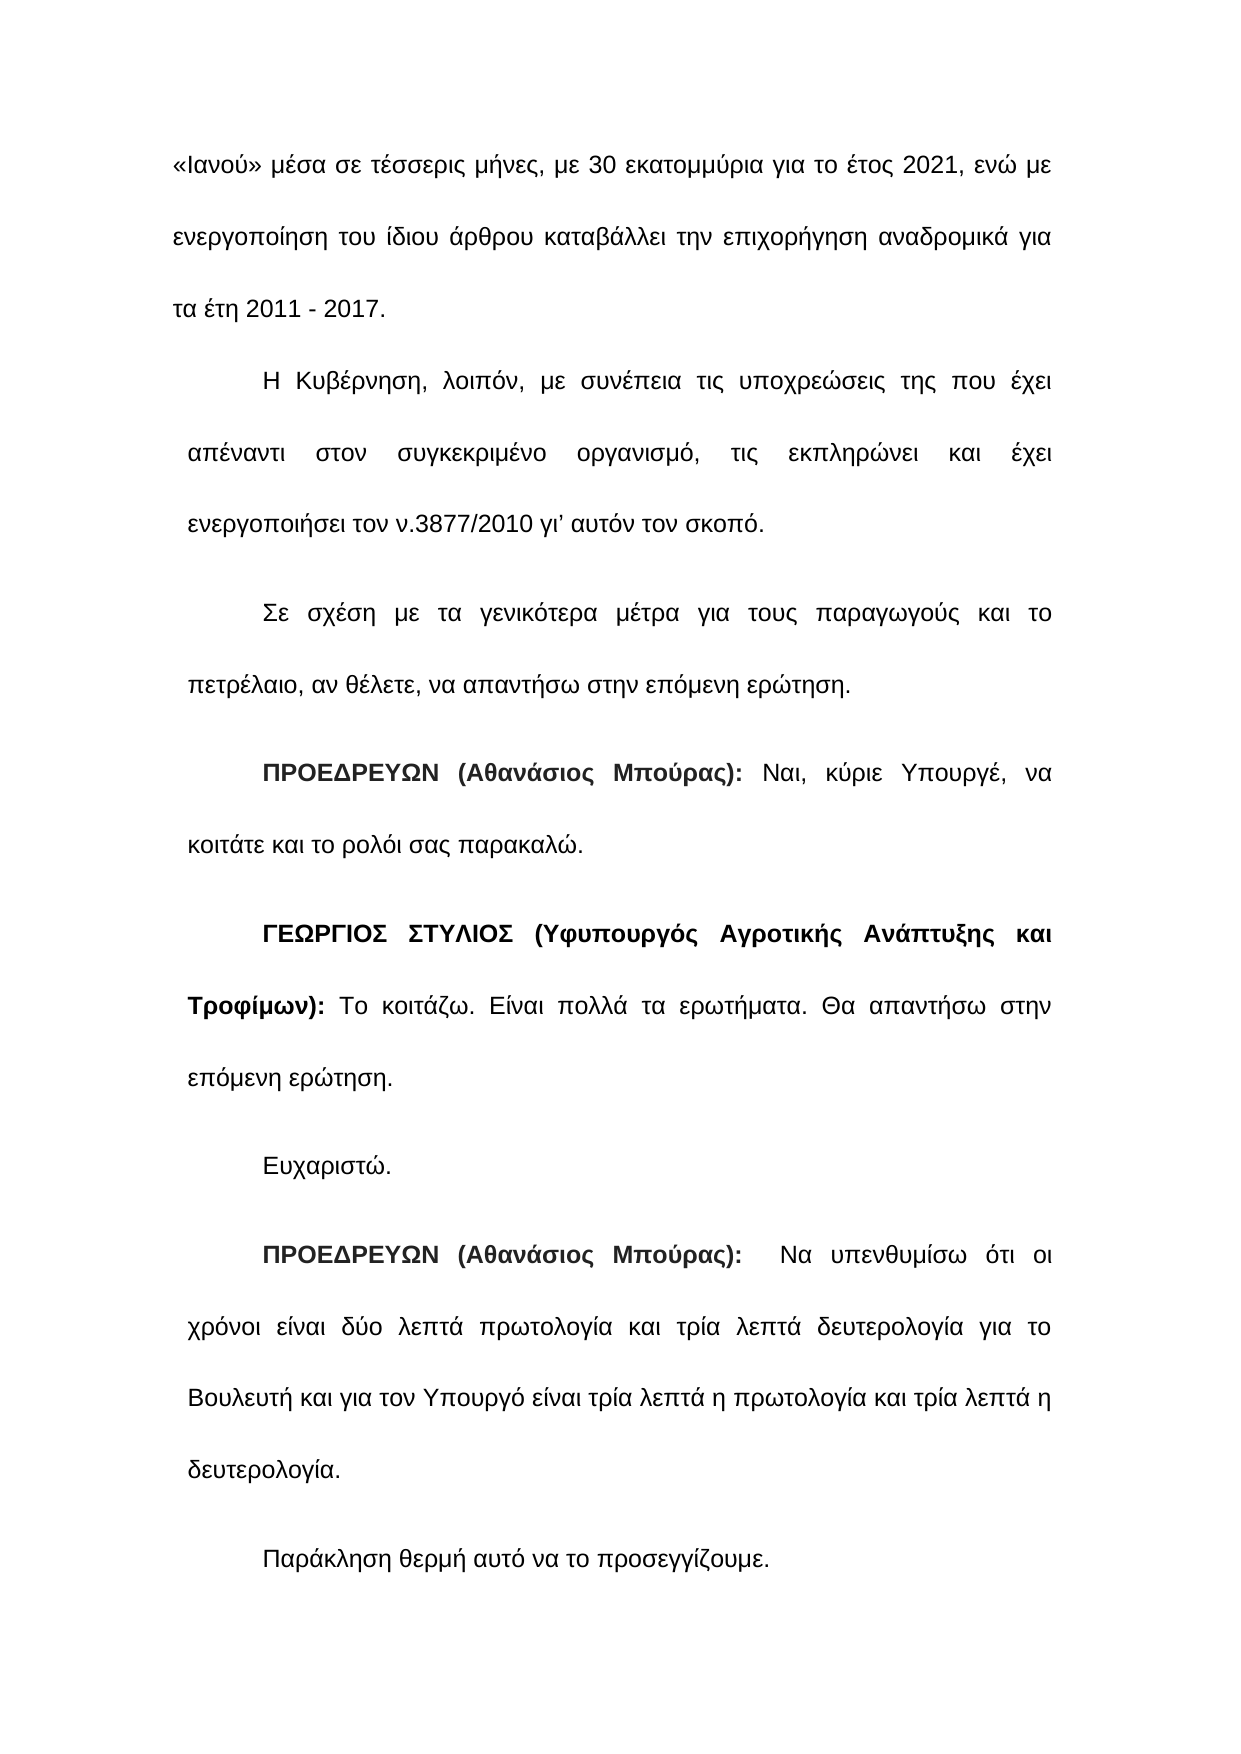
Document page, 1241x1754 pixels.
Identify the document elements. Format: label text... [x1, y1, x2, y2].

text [173, 150, 1053, 322]
text ΠΡΟΕΔΡΕΥΩΝ (Αθανάσιος Μπούρας): Ναι, κύριε Υπουργέ, να κοιτάτε και το ρολόι σας παρακαλώ. [187, 758, 1053, 859]
text Η Κυβέρνηση, λοιπόν, με συνέπεια τις υποχρεώσεις της που έχει απέναντι στον συγκεκριμένο οργανισμό, τις εκπληρώνει και έχει ενεργοποιήσει τον ν.3877/2010 γι’ αυτόν τον σκοπό. [187, 366, 1053, 538]
text ΓΕΩΡΓΙΟΣ ΣΤΥΛΙΟΣ (Υφυπουργός Αγροτικής Ανάπτυξης και Τροφίμων): Το κοιτάζω. Είναι πολλά τα ερωτήματα. Θα απαντήσω στην επόμενη ερώτηση. [187, 919, 1053, 1091]
text ΠΡΟΕΔΡΕΥΩΝ (Αθανάσιος Μπούρας): Να υπενθυμίσω ότι οι χρόνοι είναι δύο λεπτά πρωτολογία και τρία λεπτά δευτερολογία για το Βουλευτή και για τον Υπουργό είναι τρία λεπτά η πρωτολογία και τρία λεπτά η δευτερολογία. [187, 1239, 1053, 1484]
text Ευχαριστώ. [187, 1151, 1053, 1180]
text Παράκληση θερμή αυτό να το προσεγγίζουμε. [187, 1544, 1053, 1572]
text Σε σχέση με τα γενικότερα μέτρα για τους παραγωγούς και το πετρέλαιο, αν θέλετε, να απαντήσω στην επόμενη ερώτηση. [187, 598, 1053, 698]
